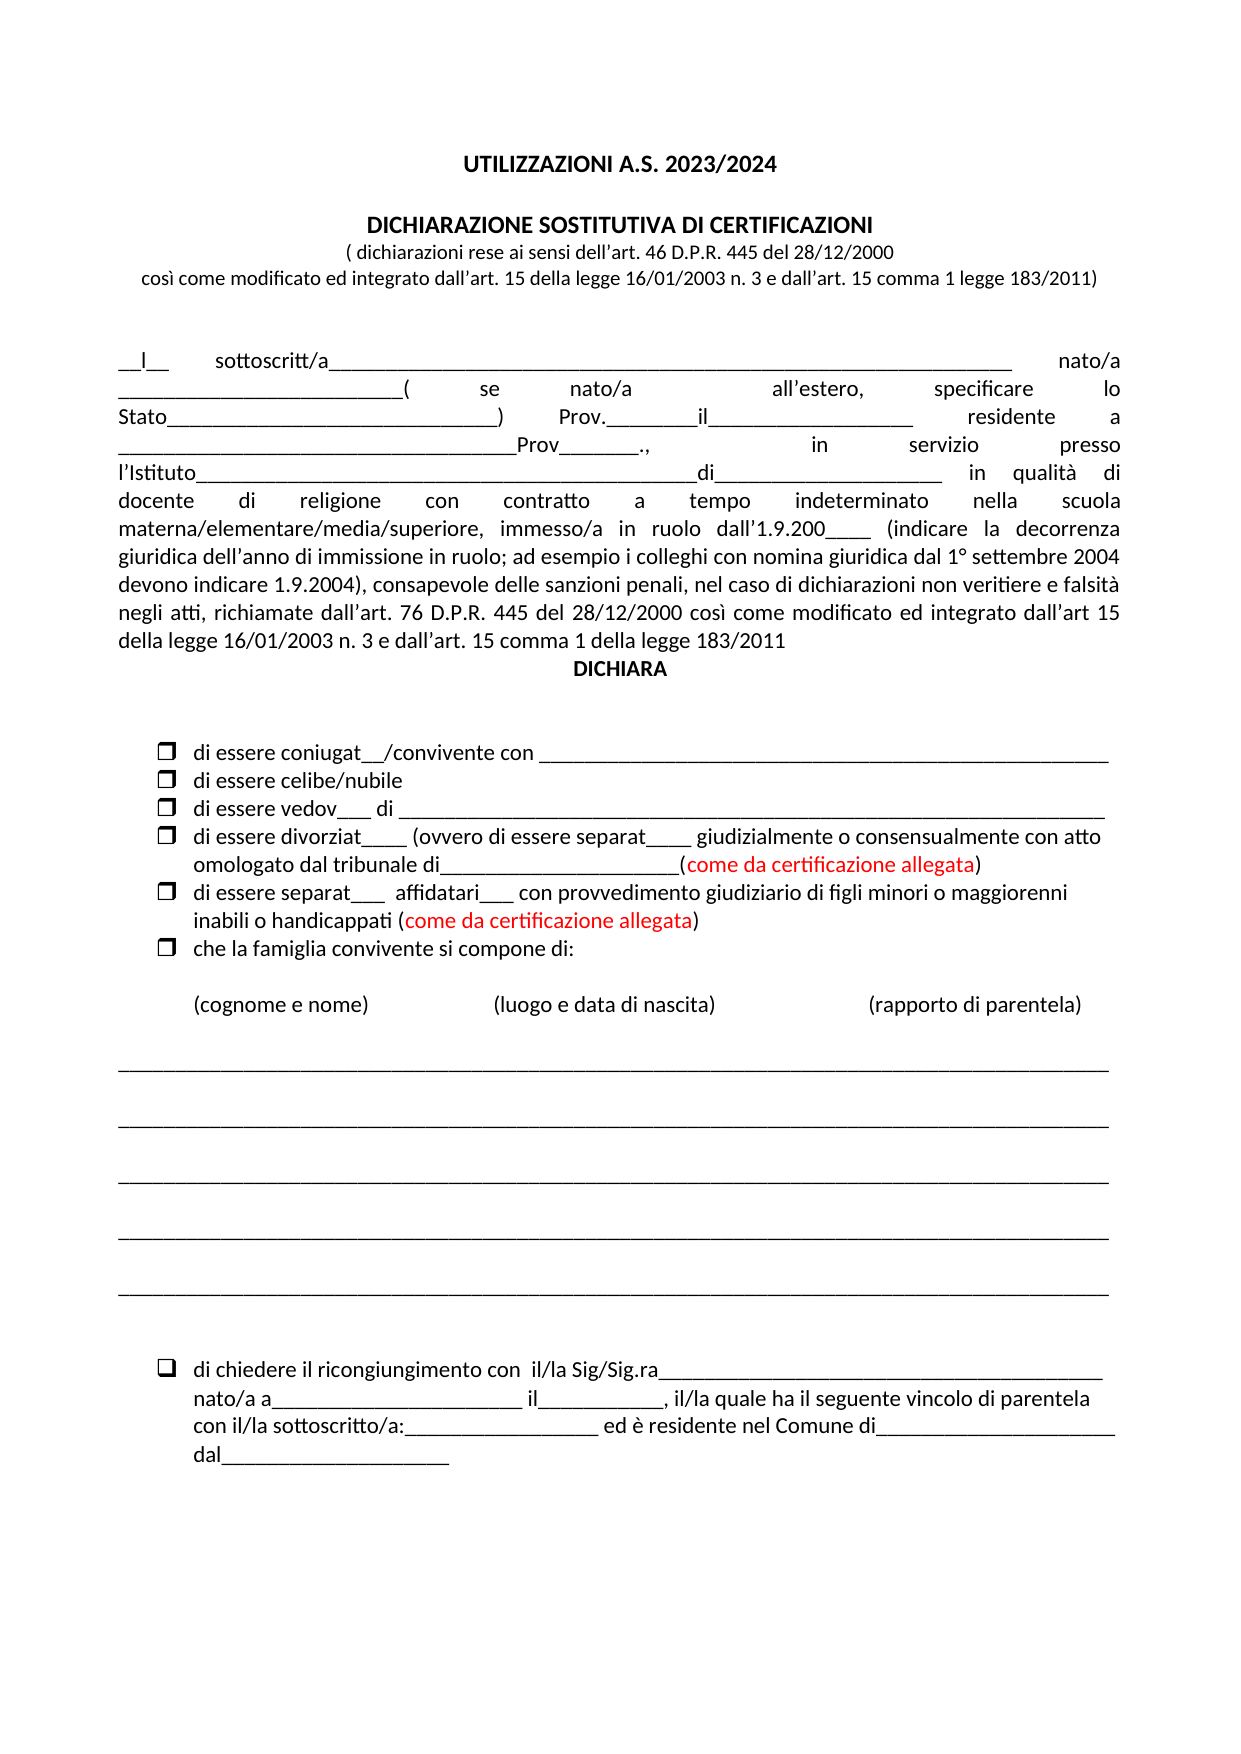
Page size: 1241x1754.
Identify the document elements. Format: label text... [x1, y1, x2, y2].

list di essere separat___ affidatari___ con provvedimento giudiziario di figli minori o maggiorenni inabili o handicappati (come da certificazione allegata) [156, 878, 1122, 934]
text _______________________________________________________________________________________ [118, 1216, 1122, 1243]
text _______________________________________________________________________________________ [118, 1272, 1122, 1299]
list che la famiglia convivente si compone di: [156, 934, 1122, 963]
text __l__ sottoscritt/a____________________________________________________________ nato/a _________________________( se nato/a all’estero, specificare lo Stato_____________________________) Prov.________il__________________ residente a ___________________________________Prov_______., in servizio presso l’Istituto____________________________________________di____________________ in qualità di docente di religione con contratto a tempo indeterminato nella scuola materna/elementare/media/superiore, immesso/a in ruolo dall’1.9.200____ (indicare la decorrenza giuridica dell’anno di immissione in ruolo; ad esempio i colleghi con nomina giuridica dal 1° settembre 2004 devono indicare 1.9.2004), consapevole delle sanzioni penali, nel caso di dichiarazioni non veritiere e falsità negli atti, richiamate dall’art. 76 D.P.R. 445 del 28/12/2000 così come modificato ed integrato dall’art 15 della legge 16/01/2003 n. 3 e dall’art. 15 comma 1 della legge 183/2011 [118, 346, 1122, 654]
text così come modificato ed integrato dall’art. 15 della legge 16/01/2003 n. 3 e dall’art. 15 comma 1 legge 183/2011) [118, 265, 1122, 290]
text _______________________________________________________________________________________ [118, 1159, 1122, 1187]
subtitle DICHIARA [118, 654, 1122, 682]
text _______________________________________________________________________________________ [118, 1047, 1122, 1075]
title UTILIZZAZIONI A.S. 2023/2024 [118, 148, 1122, 178]
text (cognome e nome) (luogo e data di nascita) (rapporto di parentela) [118, 991, 1122, 1019]
list di essere divorziat____ (ovvero di essere separat____ giudizialmente o consensualmente con atto omologato dal tribunale di_____________________(come da certificazione allegata) [156, 822, 1122, 878]
text dal____________________ [193, 1440, 1122, 1468]
title DICHIARAZIONE SOSTITUTIVA DI CERTIFICAZIONI [118, 209, 1122, 239]
list di chiedere il ricongiungimento con il/la Sig/Sig.ra_______________________________________ nato/a a______________________ il___________, il/la quale ha il seguente vincolo di parentela con il/la sottoscritto/a:_________________ ed è residente nel Comune di_____________________ [156, 1356, 1122, 1440]
list di essere vedov___ di ______________________________________________________________ [156, 794, 1122, 822]
list di essere coniugat__/convivente con __________________________________________________ [156, 738, 1122, 766]
text _______________________________________________________________________________________ [118, 1103, 1122, 1131]
text ( dichiarazioni rese ai sensi dell’art. 46 D.P.R. 445 del 28/12/2000 [118, 239, 1122, 265]
list di essere celibe/nubile [156, 766, 1122, 794]
